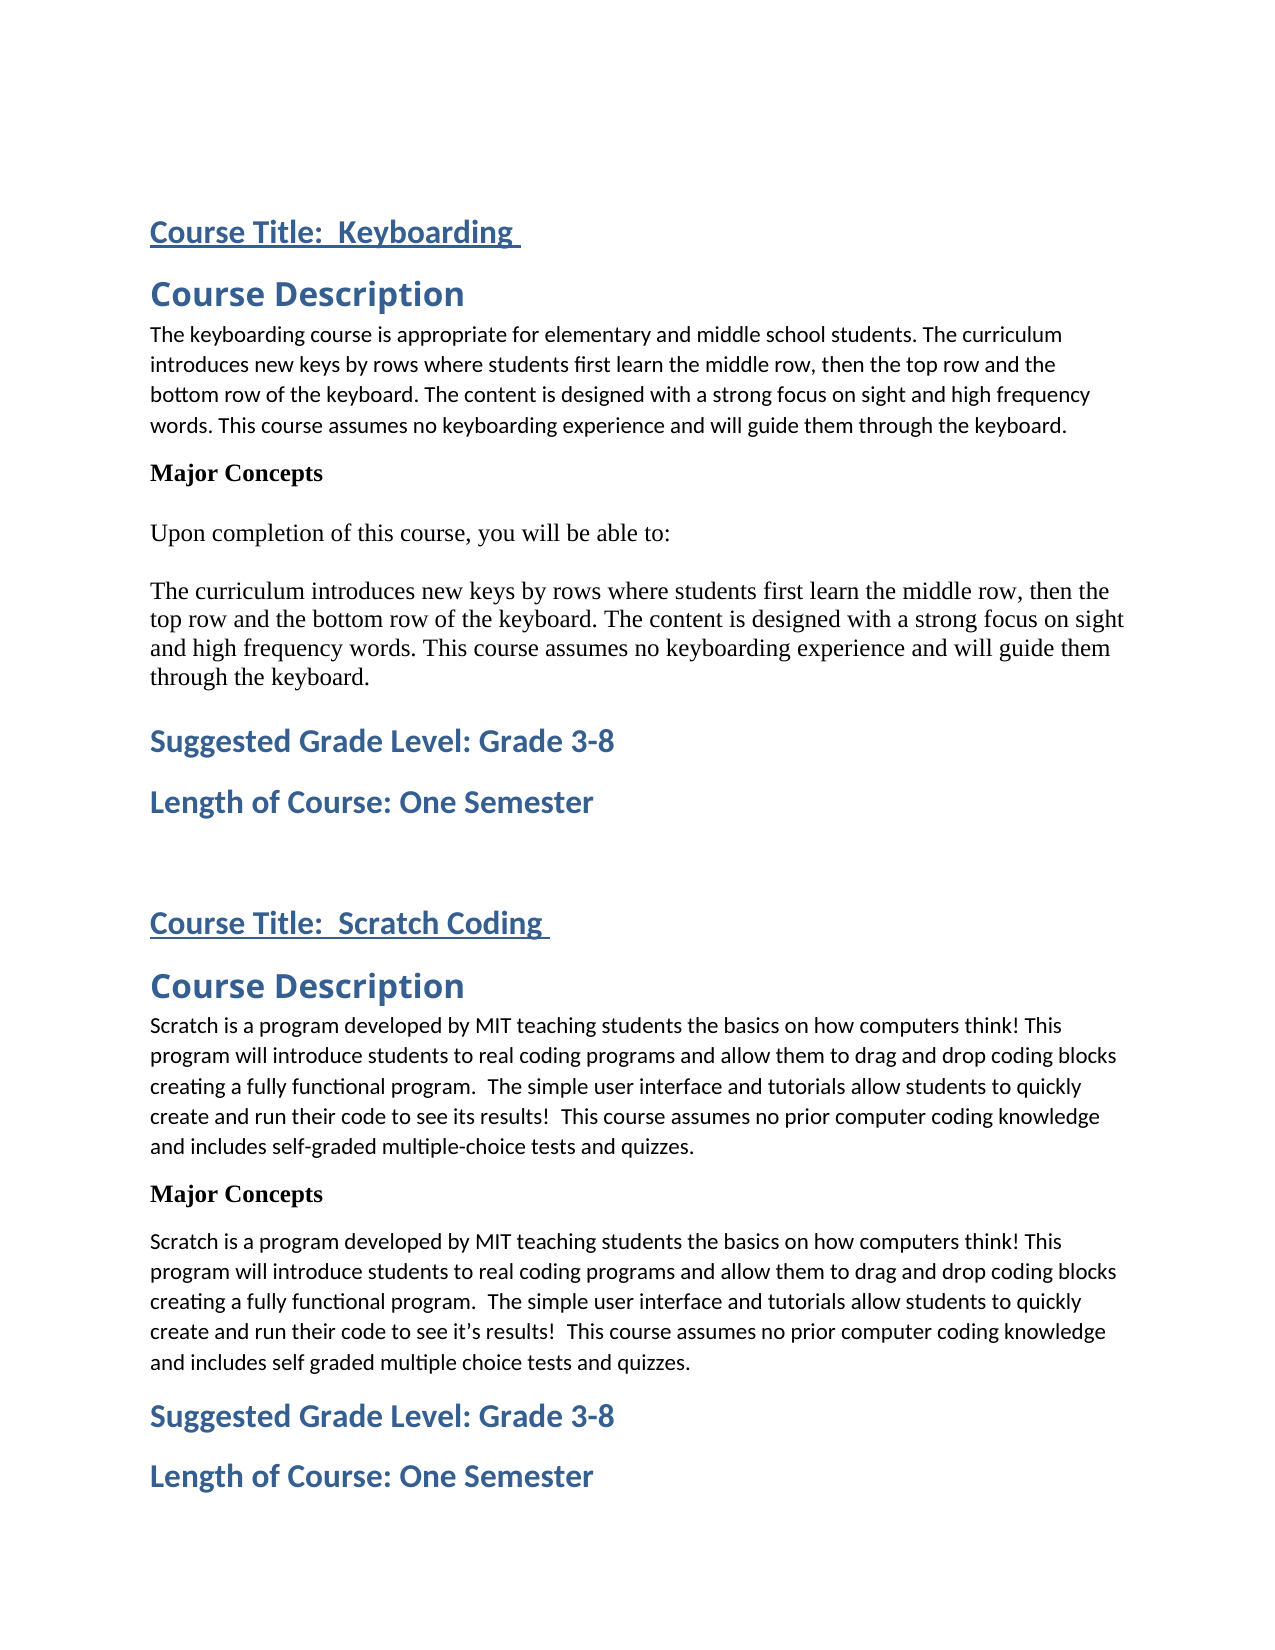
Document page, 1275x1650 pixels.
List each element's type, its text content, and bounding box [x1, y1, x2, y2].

text Scratch is a program developed by MIT teaching students the basics on how computers think! This program will introduce students to real coding programs and allow them to drag and drop coding blocks creating a fully functional program. The simple user interface and tutorials allow students to quickly create and run their code to see its results! This course assumes no prior computer coding knowledge and includes self-graded multiple-choice tests and quizzes. [150, 1011, 1125, 1160]
text Course Title: Scratch Coding [150, 902, 1125, 943]
subtitle Course Description [150, 271, 1125, 317]
text Scratch is a program developed by MIT teaching students the basics on how computers think! This program will introduce students to real coding programs and allow them to drag and drop coding blocks creating a fully functional program. The simple user interface and tutorials allow students to quickly create and run their code to see it’s results! This course assumes no prior computer coding knowledge and includes self graded multiple choice tests and quizzes. [150, 1227, 1125, 1376]
text Major Concepts [150, 458, 1125, 486]
text Suggested Grade Level: Grade 3-8 [150, 1394, 1125, 1435]
text Course Title: Keyboarding [150, 211, 1125, 251]
subtitle Course Description [150, 962, 1125, 1008]
text Length of Course: One Semester [150, 1455, 1125, 1496]
text The curriculum introduces new keys by rows where students first learn the middle row, then the top row and the bottom row of the keyboard. The content is designed with a strong focus on sight and high frequency words. This course assumes no keyboarding experience and will guide them through the keyboard. [150, 576, 1125, 691]
text Suggested Grade Level: Grade 3-8 [150, 720, 1125, 761]
text Upon completion of this course, you will be able to: [150, 518, 1125, 547]
text Length of Course: One Semester [150, 781, 1125, 821]
text The keyboarding course is appropriate for elementary and middle school students. The curriculum introduces new keys by rows where students first learn the middle row, then the top row and the bottom row of the keyboard. The content is designed with a strong focus on sight and high frequency words. This course assumes no keyboarding experience and will guide them through the keyboard. [150, 320, 1125, 439]
text Major Concepts [150, 1179, 1125, 1208]
